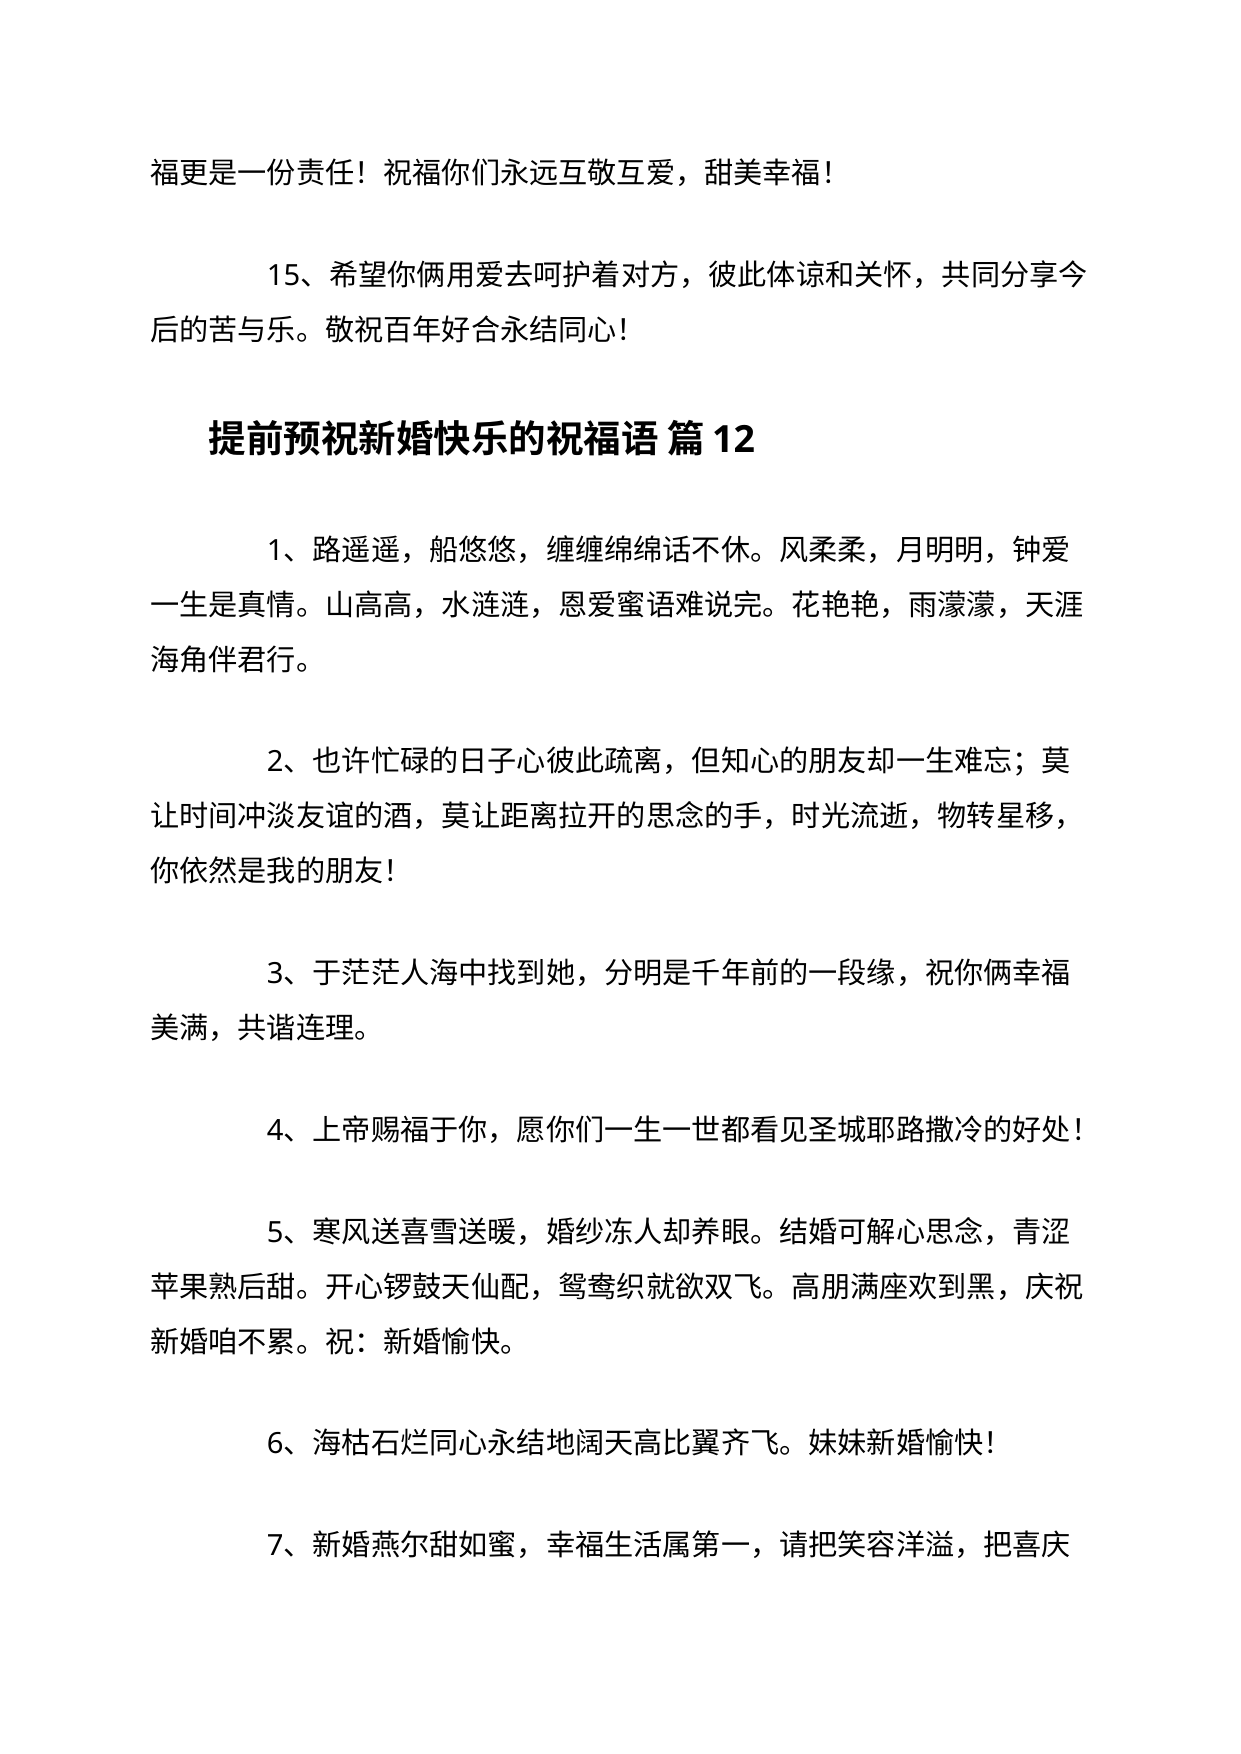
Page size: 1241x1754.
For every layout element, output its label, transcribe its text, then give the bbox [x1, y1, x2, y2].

text 5、寒风送喜雪送暖，婚纱冻人却养眼。结婚可解心思念，青涩苹果熟后甜。开心锣鼓天仙配，鸳鸯织就欲双飞。高朋满座欢到黑，庆祝新婚咱不累。祝：新婚愉快。 [150, 1208, 1090, 1360]
text 2、也许忙碌的日子心彼此疏离，但知心的朋友却一生难忘；莫让时间冲淡友谊的酒，莫让距离拉开的思念的手，时光流逝，物转星移，你依然是我的朋友！ [150, 738, 1090, 890]
text 1、路遥遥，船悠悠，缠缠绵绵话不休。风柔柔，月明明，钟爱一生是真情。山高高，水涟涟，恩爱蜜语难说完。花艳艳，雨濛濛，天涯海角伴君行。 [150, 526, 1090, 678]
text 提前预祝新婚快乐的祝福语 篇12 [150, 408, 1090, 463]
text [150, 150, 1090, 192]
text 4、上帝赐福于你，愿你们一生一世都看见圣城耶路撒冷的好处！ [150, 1106, 1090, 1149]
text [150, 1522, 1090, 1564]
text 15、希望你俩用爱去呵护着对方，彼此体谅和关怀，共同分享今后的苦与乐。敬祝百年好合永结同心！ [150, 252, 1090, 349]
text 3、于茫茫人海中找到她，分明是千年前的一段缘，祝你俩幸福美满，共谐连理。 [150, 949, 1090, 1047]
text 6、海枯石烂同心永结地阔天高比翼齐飞。妹妹新婚愉快！ [150, 1420, 1090, 1462]
